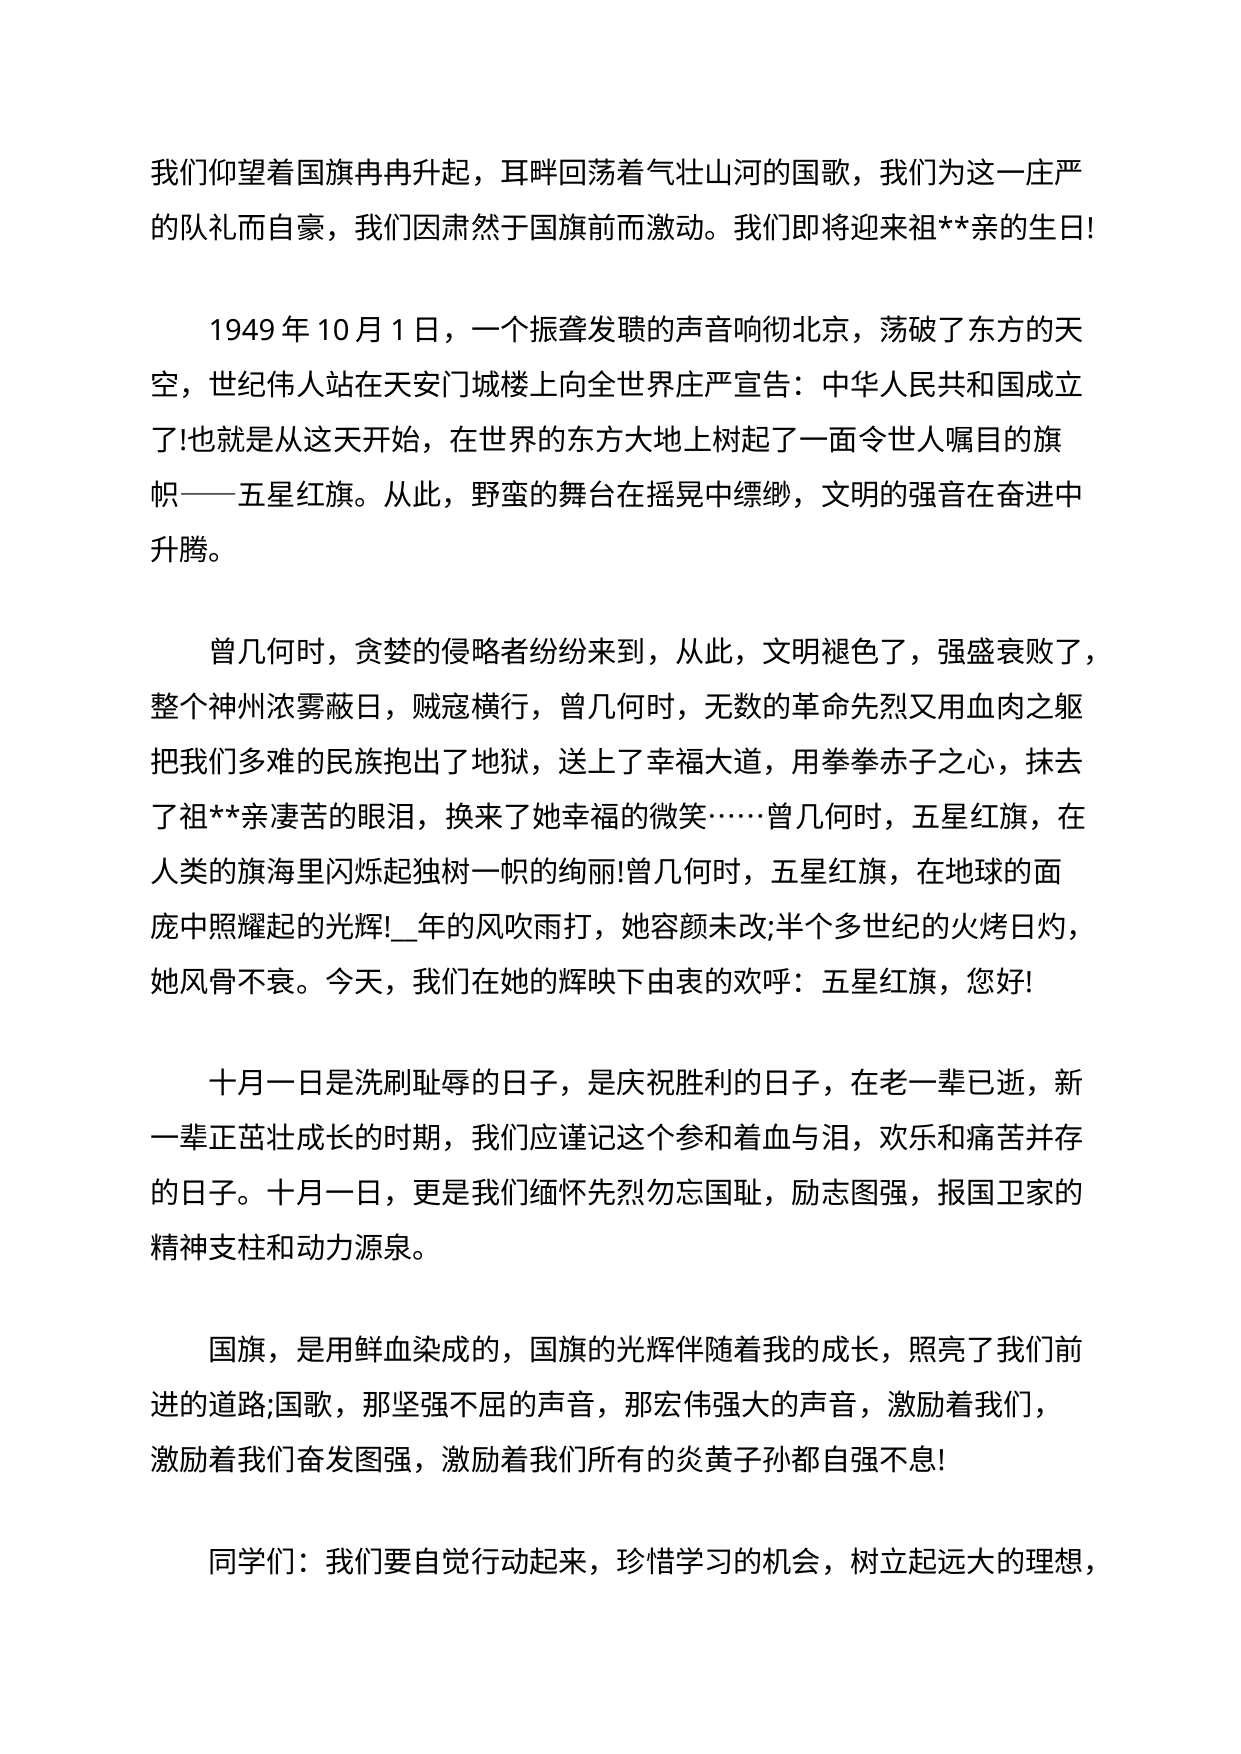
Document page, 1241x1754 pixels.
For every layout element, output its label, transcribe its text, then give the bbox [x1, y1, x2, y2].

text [150, 150, 1090, 247]
text 1949年10月1日，一个振聋发聩的声音响彻北京，荡破了东方的天空，世纪伟人站在天安门城楼上向全世界庄严宣告：中华人民共和国成立了!也就是从这天开始，在世界的东方大地上树起了一面令世人嘱目的旗帜——五星红旗。从此，野蛮的舞台在摇晃中缥缈，文明的强音在奋进中升腾。 [150, 307, 1090, 569]
text 国旗，是用鲜血染成的，国旗的光辉伴随着我的成长，照亮了我们前进的道路;国歌，那坚强不屈的声音，那宏伟强大的声音，激励着我们，激励着我们奋发图强，激励着我们所有的炎黄子孙都自强不息! [150, 1327, 1090, 1479]
text 曾几何时，贪婪的侵略者纷纷来到，从此，文明褪色了，强盛衰败了，整个神州浓雾蔽日，贼寇横行，曾几何时，无数的革命先烈又用血肉之躯把我们多难的民族抱出了地狱，送上了幸福大道，用拳拳赤子之心，抹去了祖**亲凄苦的眼泪，换来了她幸福的微笑……曾几何时，五星红旗，在人类的旗海里闪烁起独树一帜的绚丽!曾几何时，五星红旗，在地球的面庞中照耀起的光辉!__年的风吹雨打，她容颜未改;半个多世纪的火烤日灼，她风骨不衰。今天，我们在她的辉映下由衷的欢呼：五星红旗，您好! [150, 628, 1090, 1001]
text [150, 1538, 1090, 1581]
text 十月一日是洗刷耻辱的日子，是庆祝胜利的日子，在老一辈已逝，新一辈正茁壮成长的时期，我们应谨记这个参和着血与泪，欢乐和痛苦并存的日子。十月一日，更是我们缅怀先烈勿忘国耻，励志图强，报国卫家的精神支柱和动力源泉。 [150, 1060, 1090, 1267]
